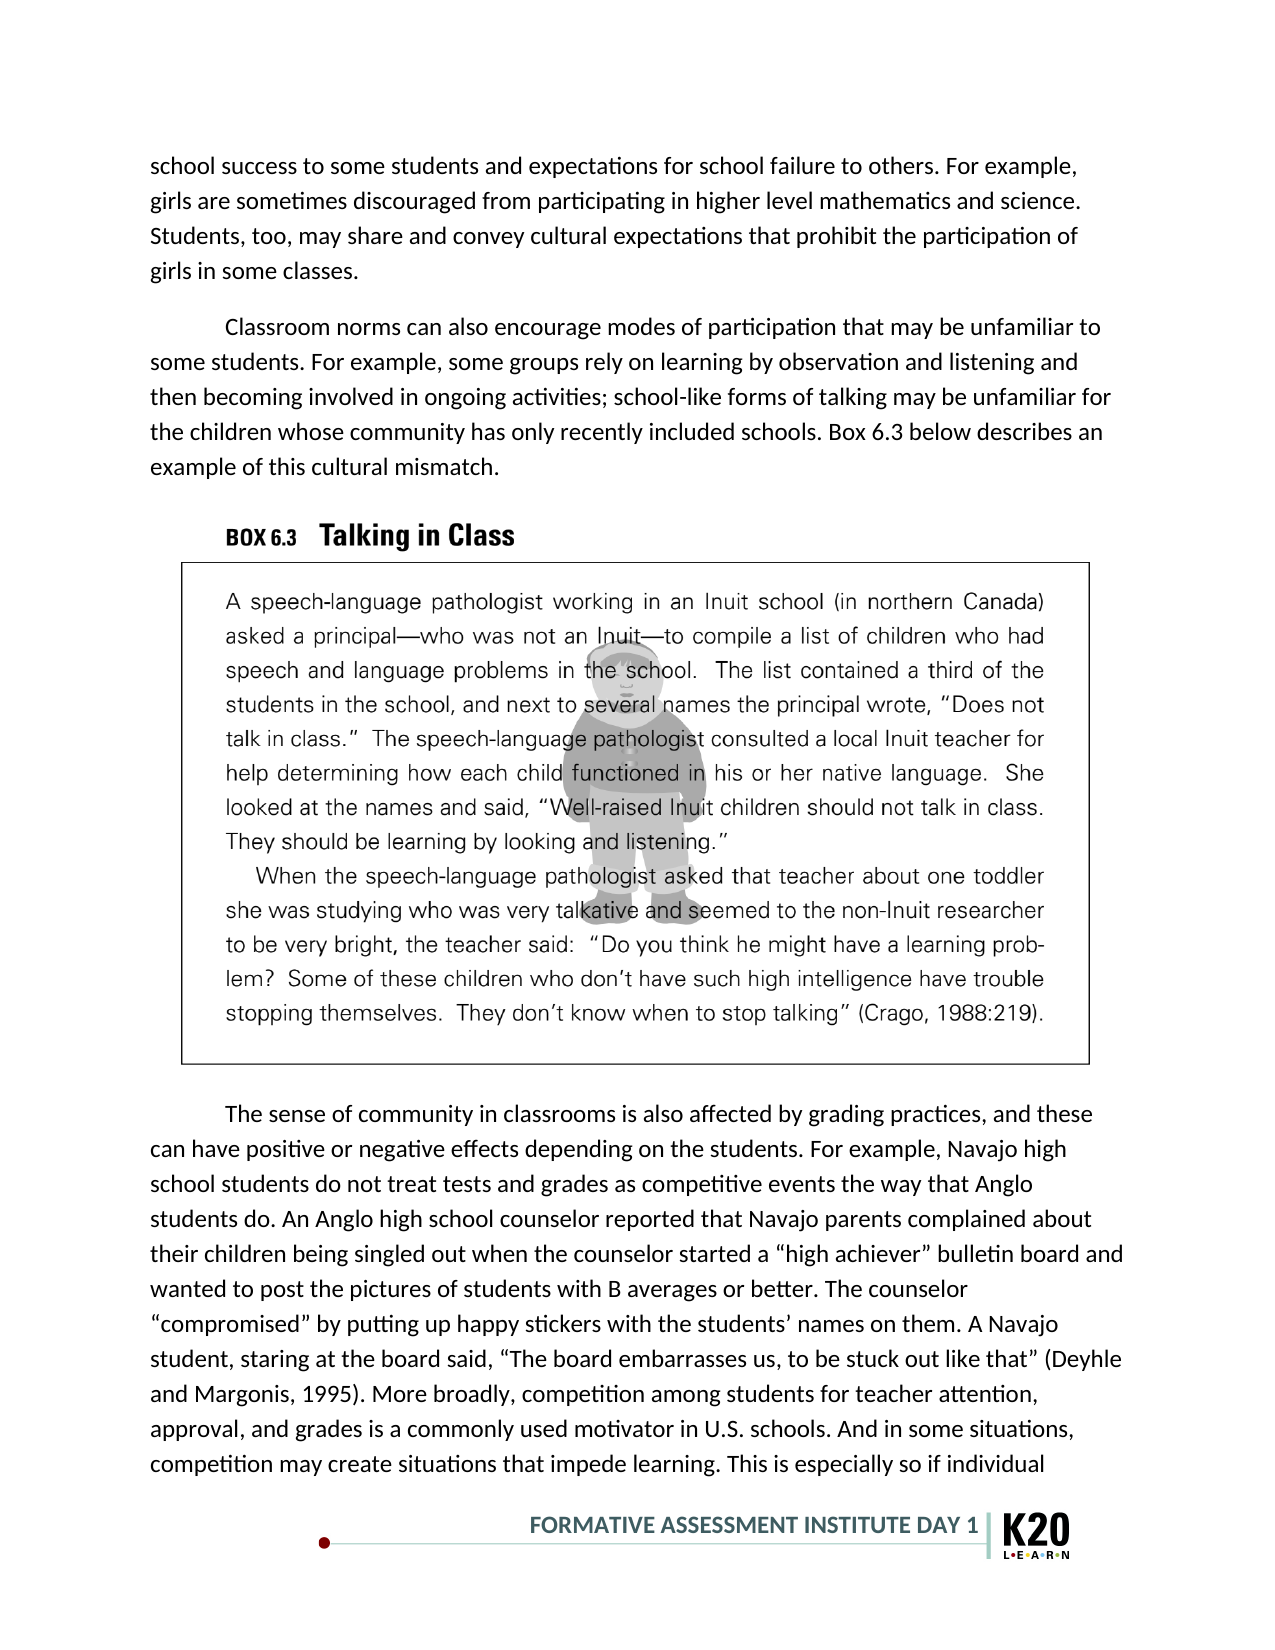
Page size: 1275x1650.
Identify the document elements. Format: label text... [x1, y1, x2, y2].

picture [150, 506, 1125, 1082]
picture [318, 1509, 1069, 1562]
text Classroom norms can also encourage modes of participation that may be unfamiliar to some students. For example, some groups rely on learning by observation and listening and then becoming involved in ongoing activities; school-like forms of talking may be unfamiliar for the children whose community has only recently included schools. Box 6.3 below describes an example of this cultural mismatch. [150, 311, 1125, 481]
